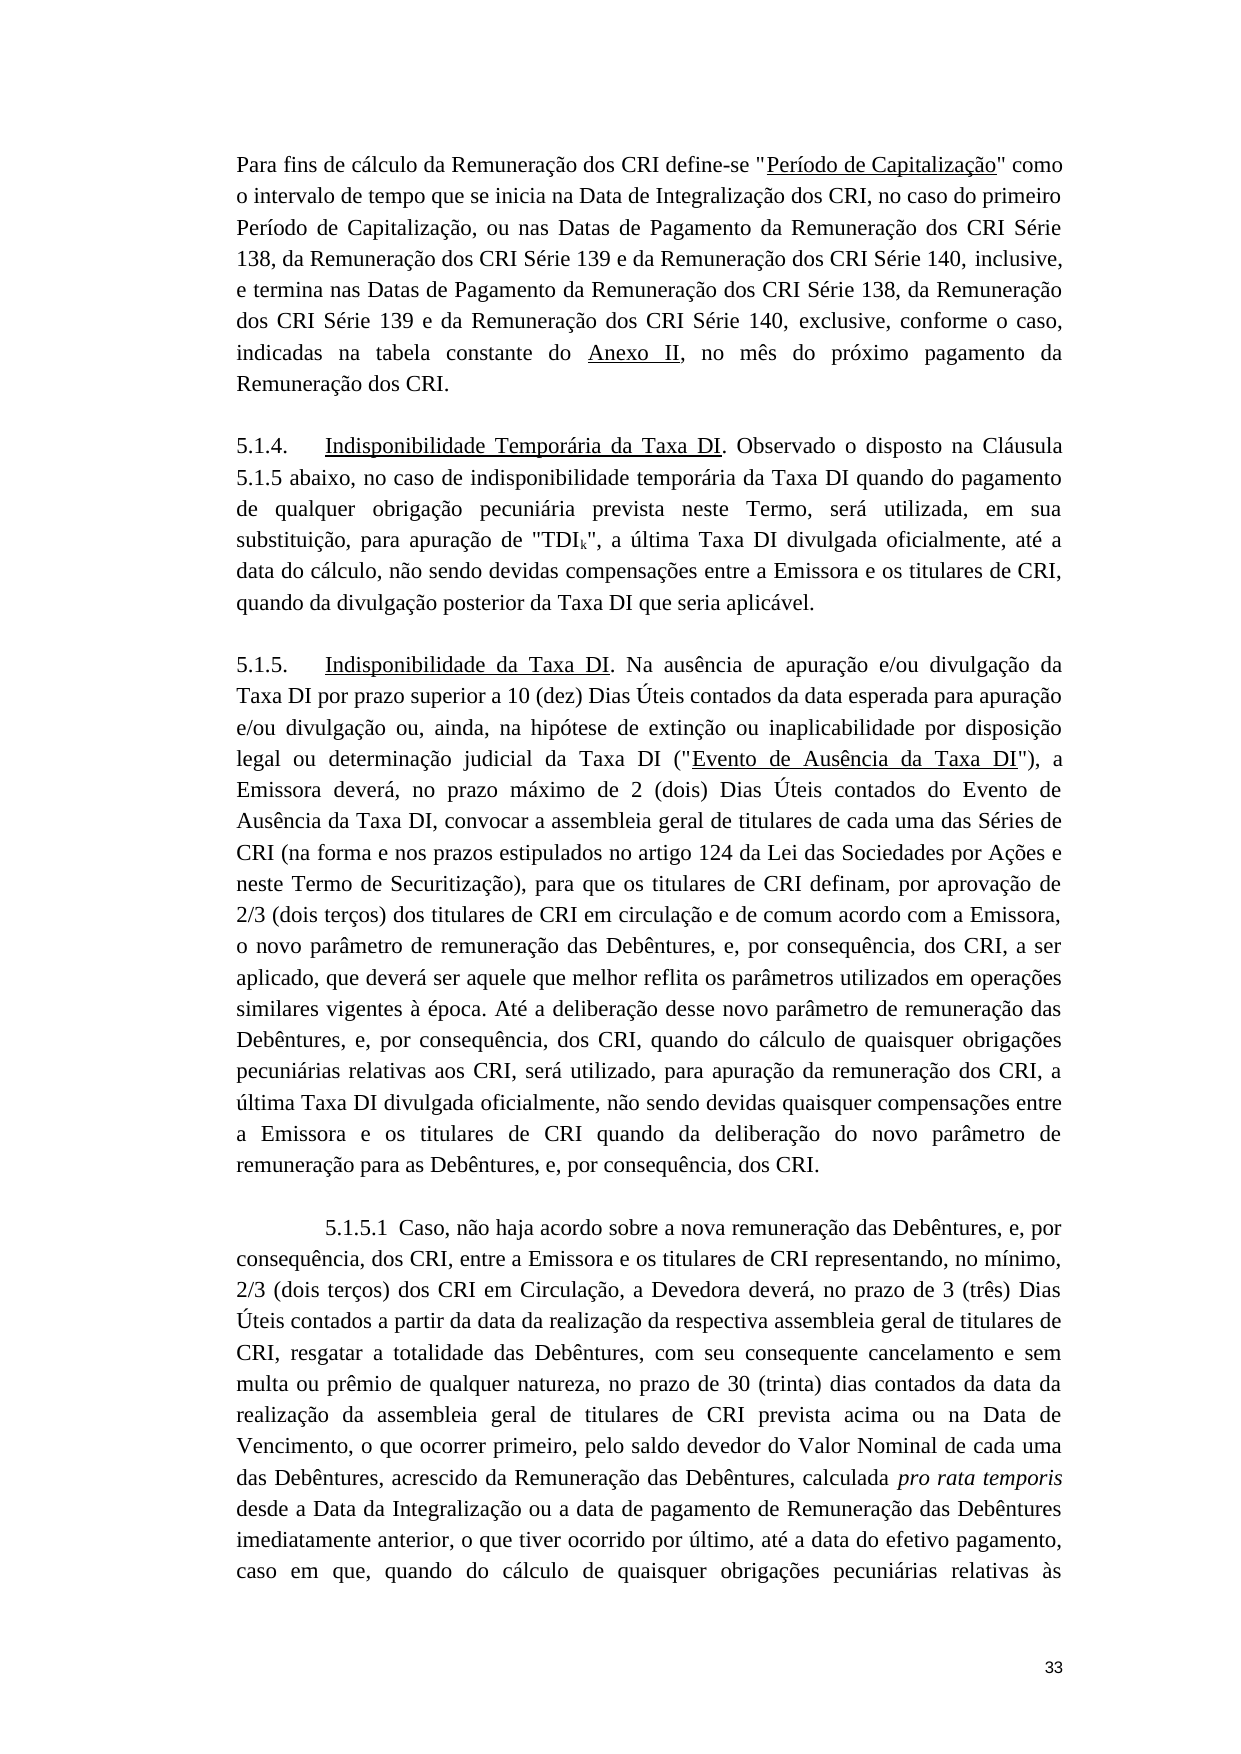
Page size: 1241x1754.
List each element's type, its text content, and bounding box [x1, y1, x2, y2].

text 5.1.4. Indisponibilidade Temporária da Taxa DI. Observado o disposto na Cláusula 5.1.5 abaixo, no caso de indisponibilidade temporária da Taxa DI quando do pagamento de qualquer obrigação pecuniária prevista neste Termo, será utilizada, em sua substituição, para apuração de "TDIk", a última Taxa DI divulgada oficialmente, até a data do cálculo, não sendo devidas compensações entre a Emissora e os titulares de CRI, quando da divulgação posterior da Taxa DI que seria aplicável. [236, 429, 1063, 616]
text Para fins de cálculo da Remuneração dos CRI define-se "Período de Capitalização" como o intervalo de tempo que se inicia na Data de Integralização dos CRI, no caso do primeiro Período de Capitalização, ou nas Datas de Pagamento da Remuneração dos CRI Série 138, da Remuneração dos CRI Série 139 e da Remuneração dos CRI Série 140, inclusive, e termina nas Datas de Pagamento da Remuneração dos CRI Série 138, da Remuneração dos CRI Série 139 e da Remuneração dos CRI Série 140, exclusive, conforme o caso, indicadas na tabela constante do Anexo II, no mês do próximo pagamento da Remuneração dos CRI. [236, 148, 1063, 398]
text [236, 1210, 1063, 1585]
text 5.1.5. Indisponibilidade da Taxa DI. Na ausência de apuração e/ou divulgação da Taxa DI por prazo superior a 10 (dez) Dias Úteis contados da data esperada para apuração e/ou divulgação ou, ainda, na hipótese de extinção ou inaplicabilidade por disposição legal ou determinação judicial da Taxa DI ("Evento de Ausência da Taxa DI"), a Emissora deverá, no prazo máximo de 2 (dois) Dias Úteis contados do Evento de Ausência da Taxa DI, convocar a assembleia geral de titulares de cada uma das Séries de CRI (na forma e nos prazos estipulados no artigo 124 da Lei das Sociedades por Ações e neste Termo de Securitização), para que os titulares de CRI definam, por aprovação de 2/3 (dois terços) dos titulares de CRI em circulação e de comum acordo com a Emissora, o novo parâmetro de remuneração das Debêntures, e, por consequência, dos CRI, a ser aplicado, que deverá ser aquele que melhor reflita os parâmetros utilizados em operações similares vigentes à época. Até a deliberação desse novo parâmetro de remuneração das Debêntures, e, por consequência, dos CRI, quando do cálculo de quaisquer obrigações pecuniárias relativas aos CRI, será utilizado, para apuração da remuneração dos CRI, a última Taxa DI divulgada oficialmente, não sendo devidas quaisquer compensações entre a Emissora e os titulares de CRI quando da deliberação do novo parâmetro de remuneração para as Debêntures, e, por consequência, dos CRI. [236, 648, 1063, 1179]
